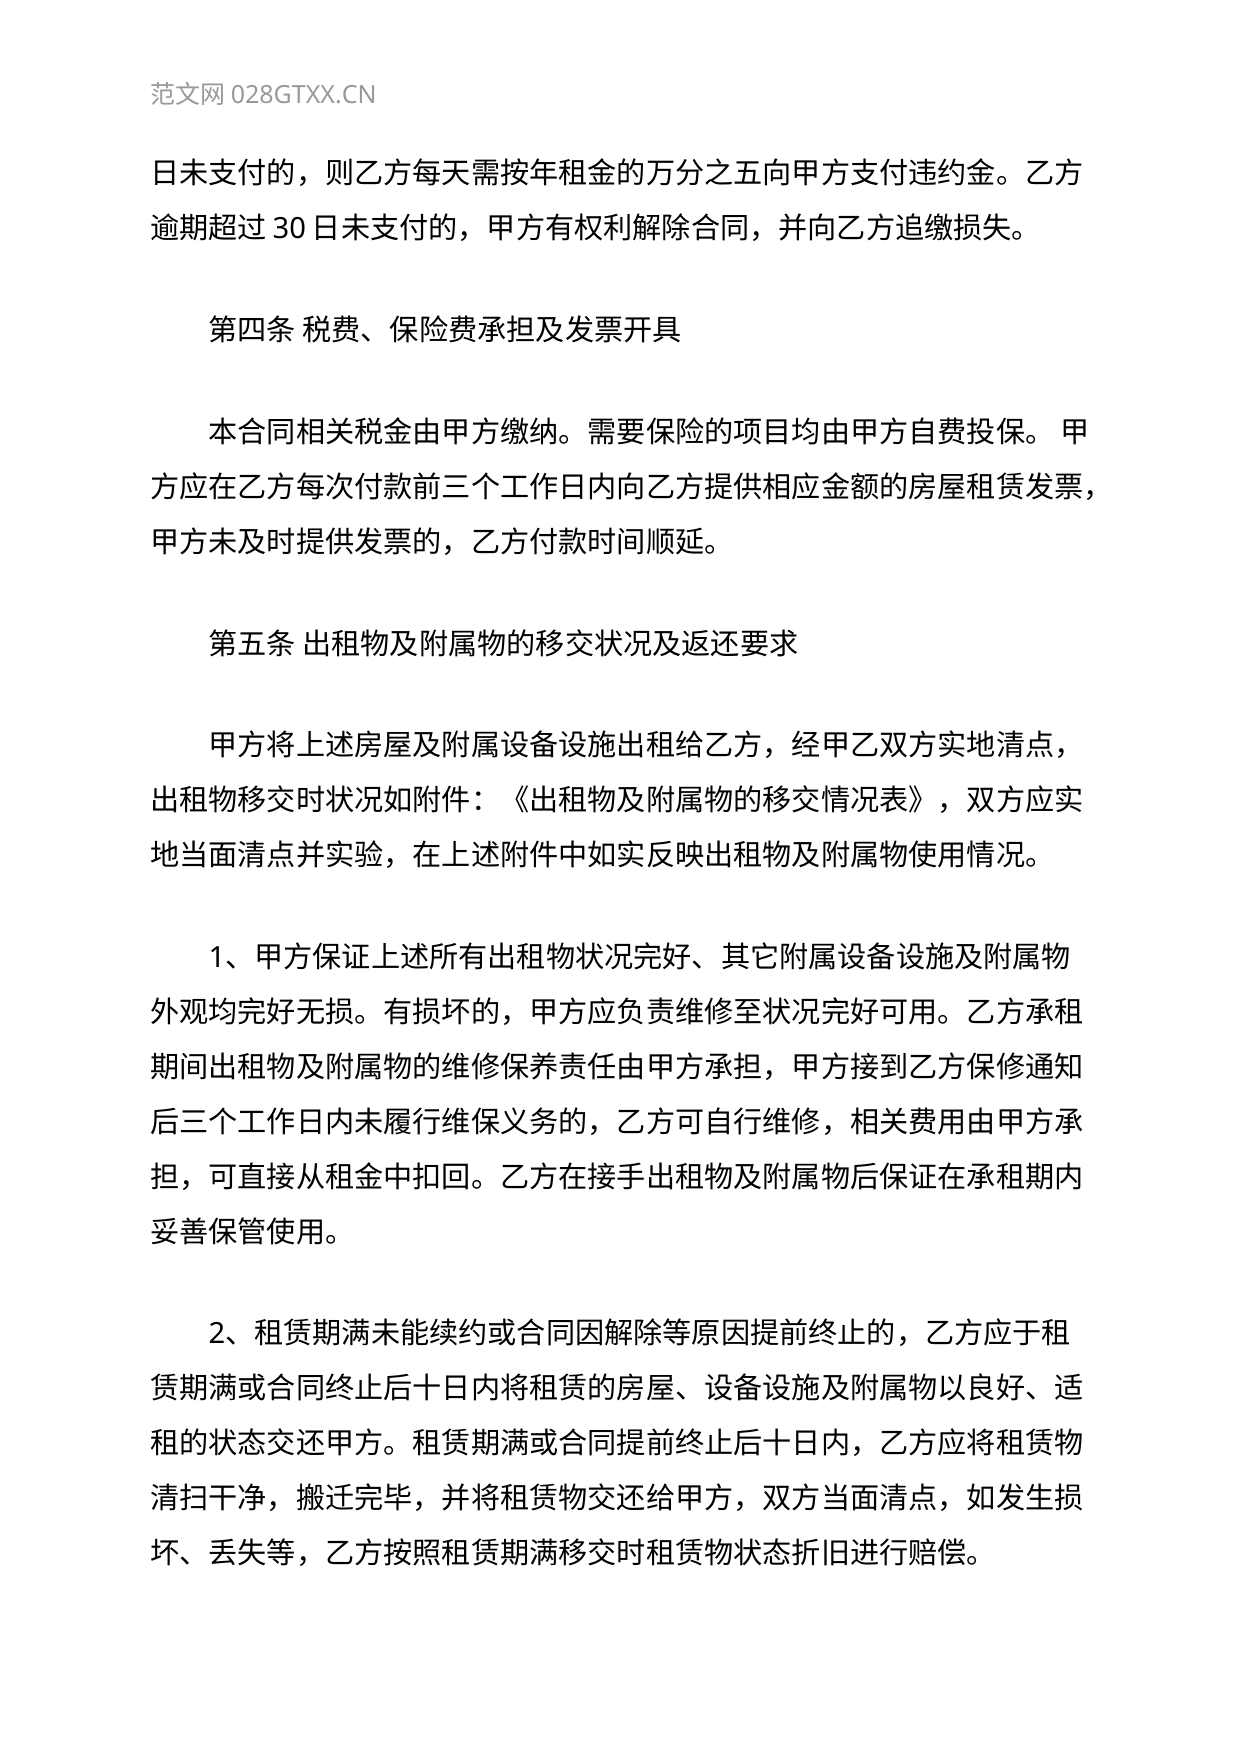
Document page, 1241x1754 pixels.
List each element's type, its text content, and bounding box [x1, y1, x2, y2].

text 2、租赁期满未能续约或合同因解除等原因提前终止的，乙方应于租赁期满或合同终止后十日内将租赁的房屋、设备设施及附属物以良好、适租的状态交还甲方。租赁期满或合同提前终止后十日内，乙方应将租赁物清扫干净，搬迁完毕，并将租赁物交还给甲方，双方当面清点，如发生损坏、丢失等，乙方按照租赁期满移交时租赁物状态折旧进行赔偿。 [150, 1310, 1090, 1572]
text 第五条 出租物及附属物的移交状况及返还要求 [150, 620, 1090, 662]
text 第四条 税费、保险费承担及发票开具 [150, 307, 1090, 349]
text 1、甲方保证上述所有出租物状况完好、其它附属设备设施及附属物外观均完好无损。有损坏的，甲方应负责维修至状况完好可用。乙方承租期间出租物及附属物的维修保养责任由甲方承担，甲方接到乙方保修通知后三个工作日内未履行维保义务的，乙方可自行维修，相关费用由甲方承担，可直接从租金中扣回。乙方在接手出租物及附属物后保证在承租期内妥善保管使用。 [150, 933, 1090, 1250]
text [150, 150, 1090, 247]
text 本合同相关税金由甲方缴纳。需要保险的项目均由甲方自费投保。 甲方应在乙方每次付款前三个工作日内向乙方提供相应金额的房屋租赁发票，甲方未及时提供发票的，乙方付款时间顺延。 [150, 409, 1090, 561]
text 甲方将上述房屋及附属设备设施出租给乙方，经甲乙双方实地清点，出租物移交时状况如附件：《出租物及附属物的移交情况表》，双方应实地当面清点并实验，在上述附件中如实反映出租物及附属物使用情况。 [150, 722, 1090, 874]
